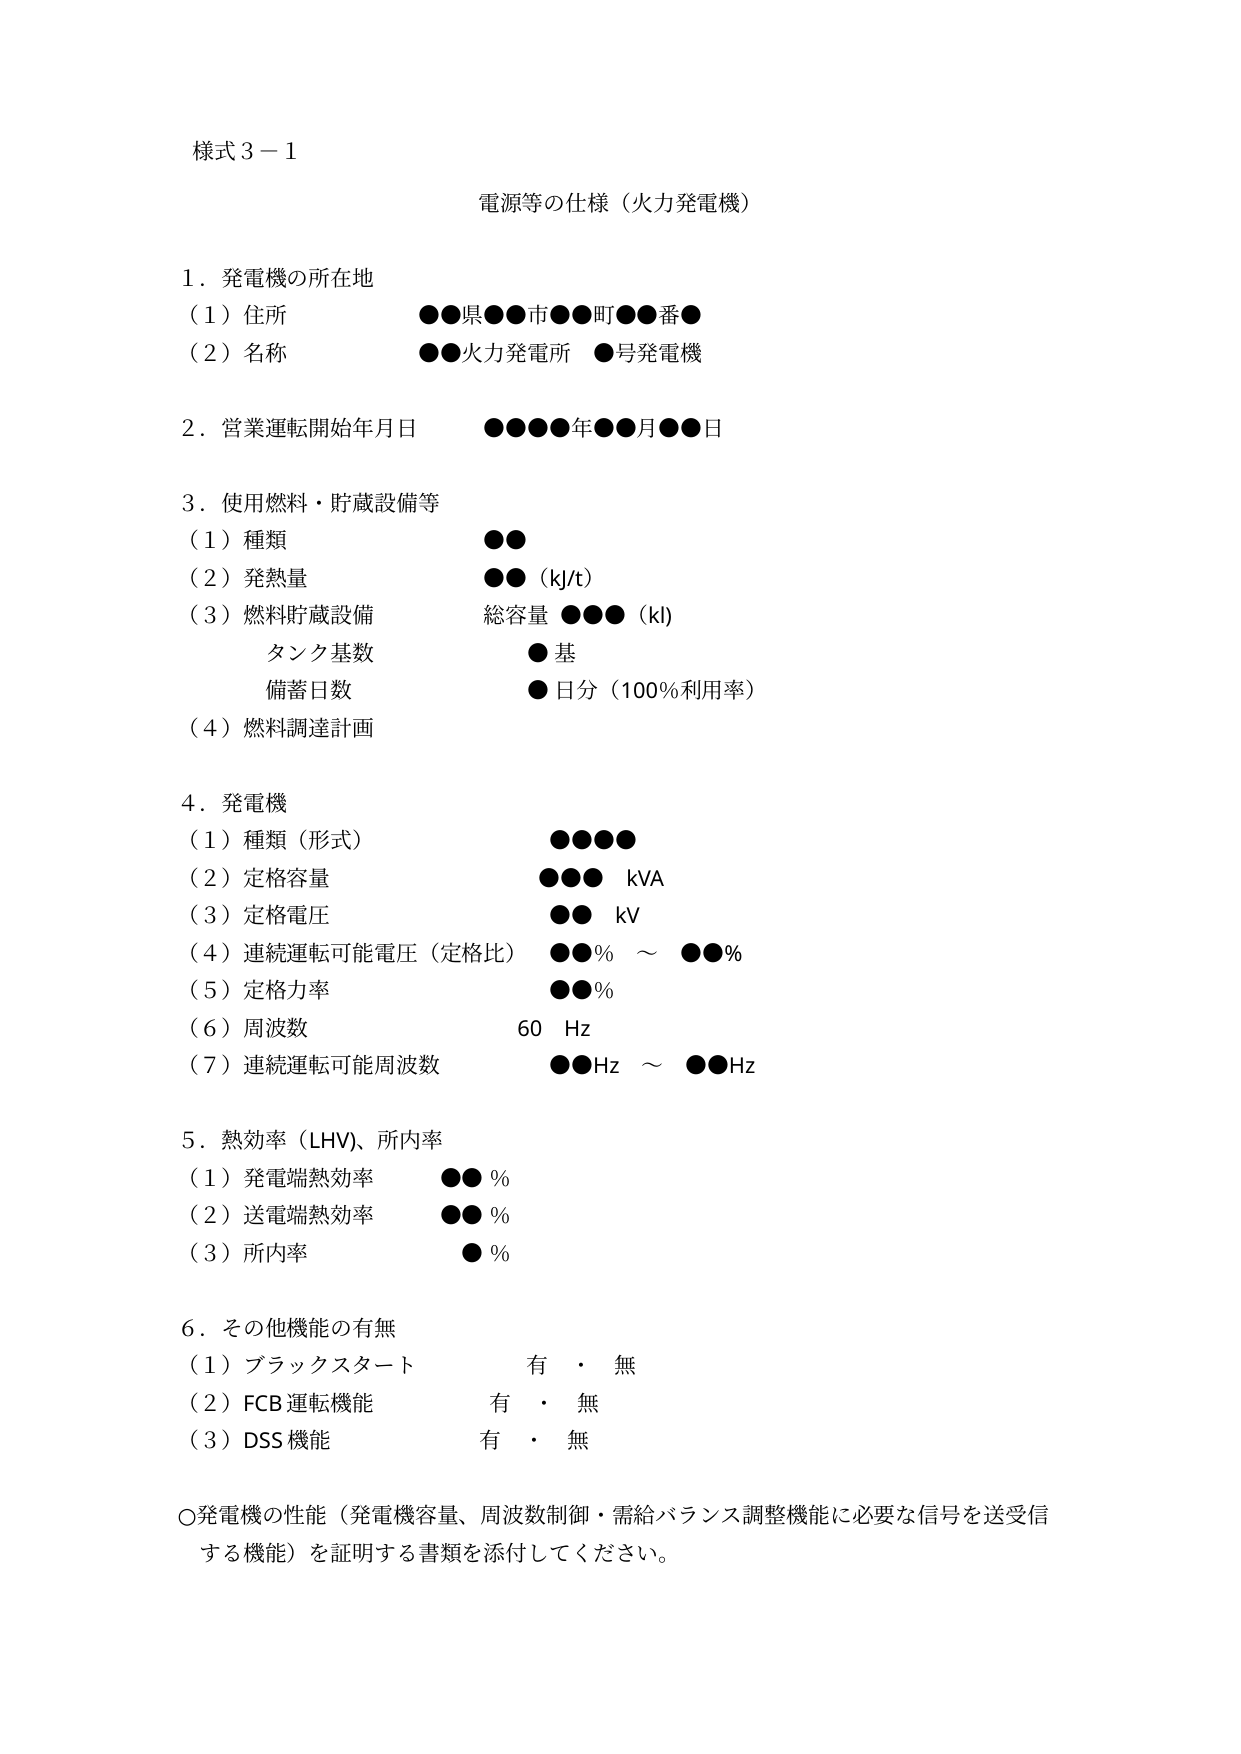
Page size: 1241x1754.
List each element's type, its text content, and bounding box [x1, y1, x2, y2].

text （１）ブラックスタート 有 ・ 無 [177, 1346, 1063, 1383]
text （１）種類 ●● [177, 521, 1063, 558]
text ３．使用燃料・貯蔵設備等 [177, 483, 1063, 521]
text ２．営業運転開始年月日 ●●●●年●●月●●日 [177, 408, 1063, 446]
text （２）送電端熱効率 ●● ％ [177, 1196, 1063, 1233]
text 電源等の仕様（火力発電機） [328, 183, 1063, 221]
text （１）住所 ●●県●●市●●町●●番● [177, 296, 1063, 333]
text （４）燃料調達計画 [177, 708, 1063, 746]
text （１）発電端熱効率 ●● ％ [177, 1158, 1063, 1196]
text ○発電機の性能（発電機容量、周波数制御・需給バランス調整機能に必要な信号を送受信する機能）を証明する書類を添付してください。 [177, 1496, 1063, 1571]
text （２）定格容量 ●●● kVA [177, 858, 1063, 896]
text ５．熱効率（LHV)、所内率 [177, 1121, 1063, 1158]
text （１）種類（形式） ●●●● [177, 821, 1063, 858]
text （３）燃料貯蔵設備 総容量 ●●●（kl) [177, 596, 1063, 633]
text （３）所内率 ● ％ [177, 1233, 1063, 1271]
text （４）連続運転可能電圧（定格比） ●●％ ～ ●●% [177, 933, 1063, 971]
text ６．その他機能の有無 [177, 1308, 1063, 1346]
text （５）定格力率 ●●％ [177, 971, 1063, 1008]
text （６）周波数 60 Hz [177, 1008, 1063, 1046]
text （２）発熱量 ●●（kJ/t） [177, 558, 1063, 596]
text （２）FCB運転機能 有 ・ 無 [177, 1383, 1063, 1421]
text １．発電機の所在地 [177, 258, 1063, 296]
text （２）名称 ●●火力発電所 ●号発電機 [177, 333, 1063, 371]
text （３）DSS機能 有 ・ 無 [177, 1421, 1063, 1458]
text 備蓄日数 ● 日分（100％利用率） [177, 671, 1063, 708]
text ４．発電機 [177, 783, 1063, 821]
text （７）連続運転可能周波数 ●●Hz ～ ●●Hz [177, 1046, 1063, 1083]
text （３）定格電圧 ●● kV [177, 896, 1063, 933]
text タンク基数 ● 基 [177, 633, 1063, 671]
